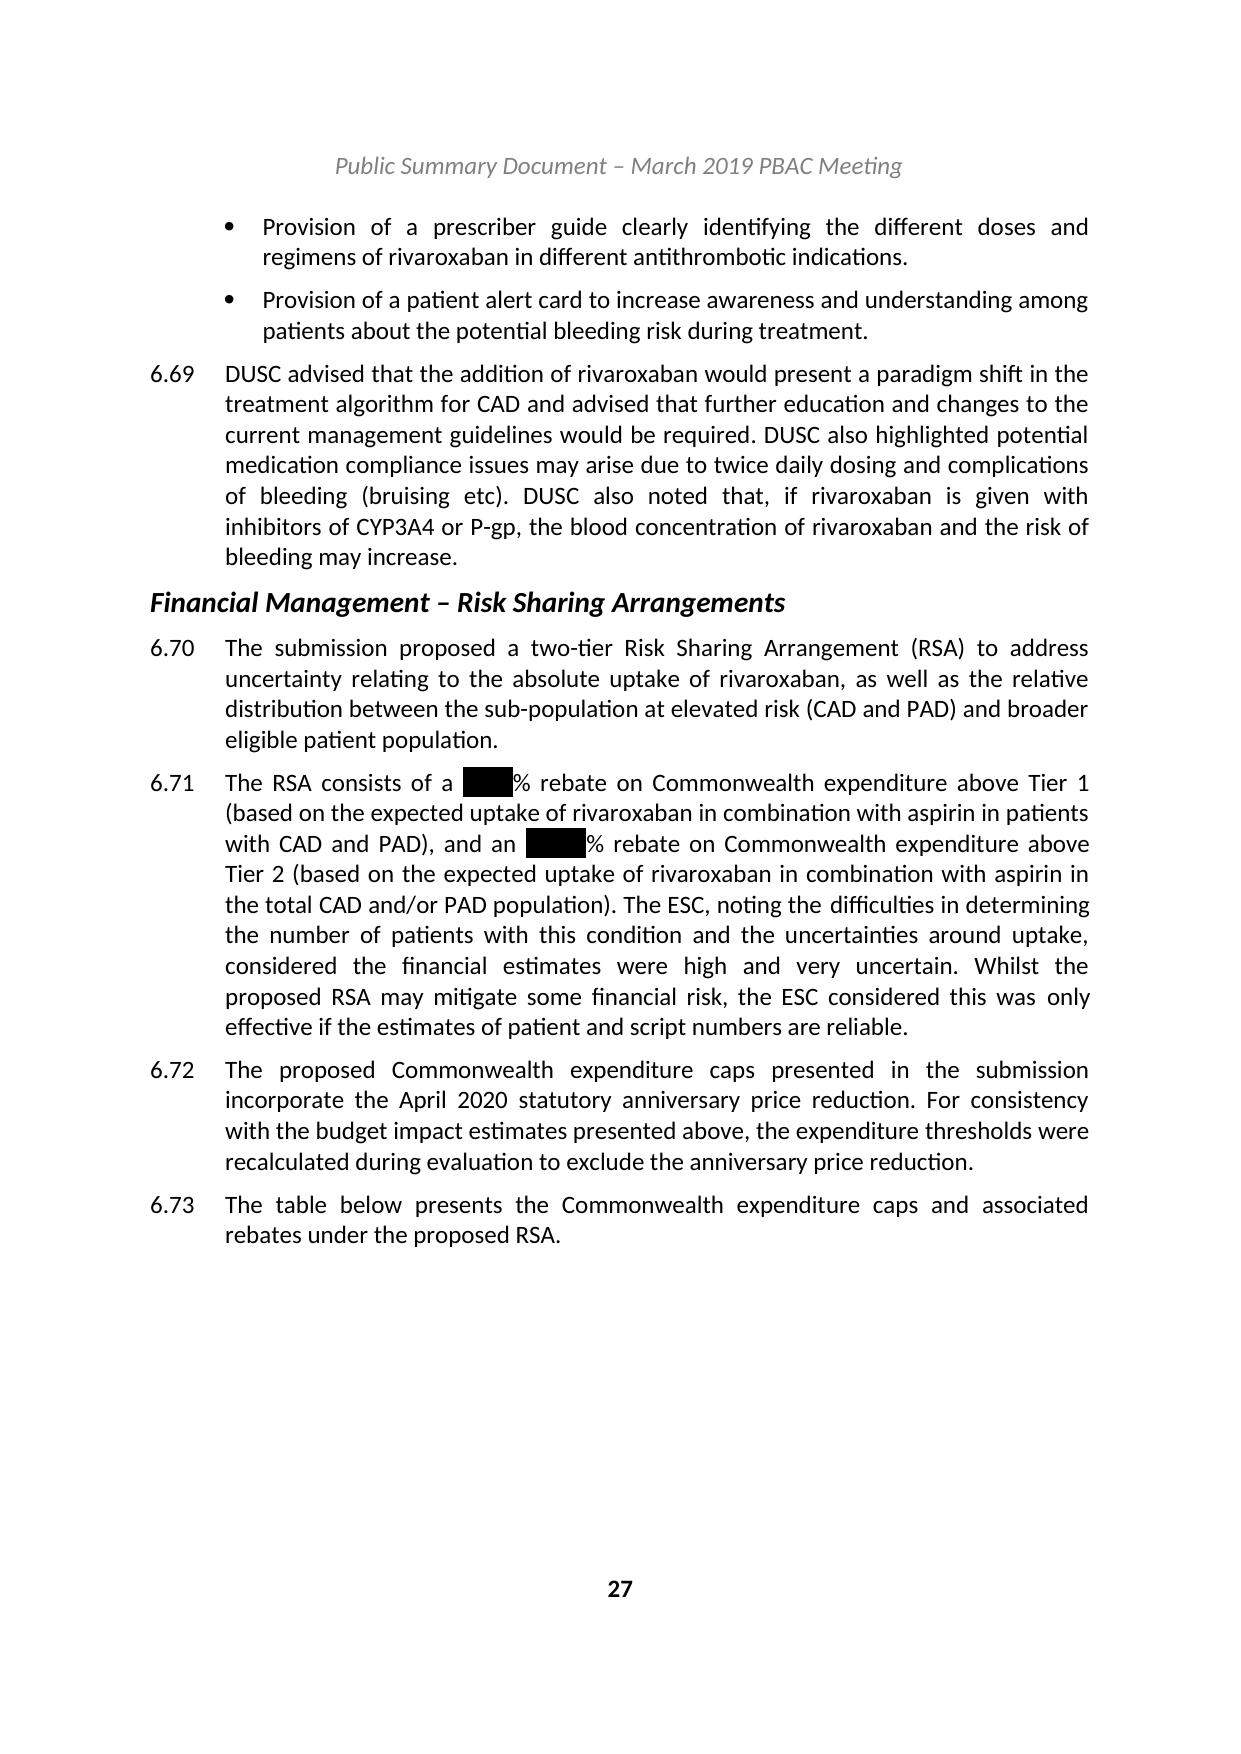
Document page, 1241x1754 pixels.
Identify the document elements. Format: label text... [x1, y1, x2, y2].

subtitle Financial Management – Risk Sharing Arrangements [150, 584, 1090, 620]
list The RSA consists of a '''''''''% rebate on Commonwealth expenditure above Tier 1 (based on the expected uptake of rivaroxaban in combination with aspirin in patients with CAD and PAD), and an '''''''''''% rebate on Commonwealth expenditure above Tier 2 (based on the expected uptake of rivaroxaban in combination with aspirin in the total CAD and/or PAD population). The ESC, noting the difficulties in determining the number of patients with this condition and the uncertainties around uptake, considered the financial estimates were high and very uncertain. Whilst the proposed RSA may mitigate some financial risk, the ESC considered this was only effective if the estimates of patient and script numbers are reliable. [150, 767, 1090, 1042]
list Provision of a prescriber guide clearly identifying the different doses and regimens of rivaroxaban in different antithrombotic indications. [225, 211, 1090, 272]
list The table below presents the Commonwealth expenditure caps and associated rebates under the proposed RSA. [150, 1189, 1090, 1250]
list The submission proposed a two-tier Risk Sharing Arrangement (RSA) to address uncertainty relating to the absolute uptake of rivaroxaban, as well as the relative distribution between the sub-population at elevated risk (CAD and PAD) and broader eligible patient population. [150, 632, 1090, 754]
list DUSC advised that the addition of rivaroxaban would present a paradigm shift in the treatment algorithm for CAD and advised that further education and changes to the current management guidelines would be required. DUSC also highlighted potential medication compliance issues may arise due to twice daily dosing and complications of bleeding (bruising etc). DUSC also noted that, if rivaroxaban is given with inhibitors of CYP3A4 or P-gp, the blood concentration of rivaroxaban and the risk of bleeding may increase. [150, 358, 1090, 572]
list Provision of a patient alert card to increase awareness and understanding among patients about the potential bleeding risk during treatment. [225, 284, 1090, 346]
list The proposed Commonwealth expenditure caps presented in the submission incorporate the April 2020 statutory anniversary price reduction. For consistency with the budget impact estimates presented above, the expenditure thresholds were recalculated during evaluation to exclude the anniversary price reduction. [150, 1054, 1090, 1176]
